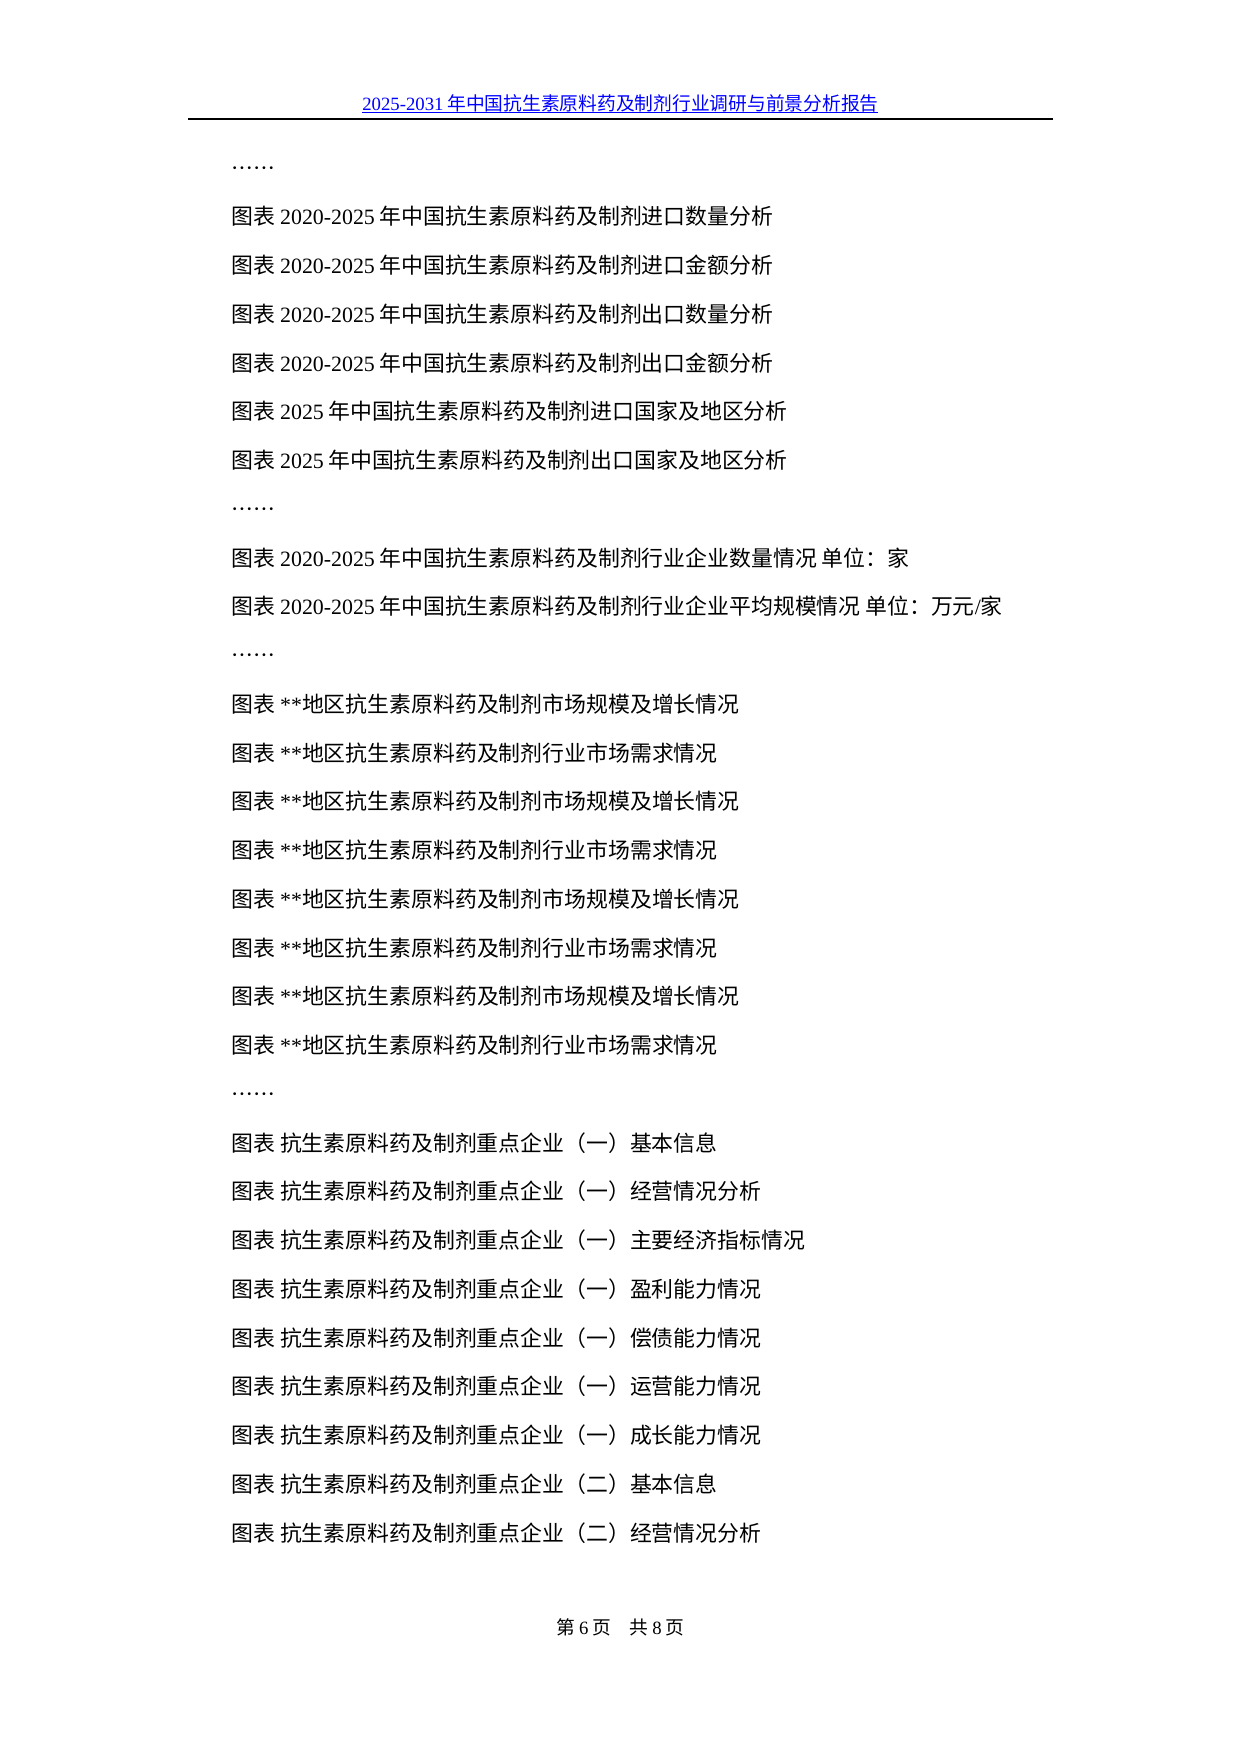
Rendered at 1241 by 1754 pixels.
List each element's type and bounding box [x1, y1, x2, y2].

text [187, 150, 1053, 1548]
